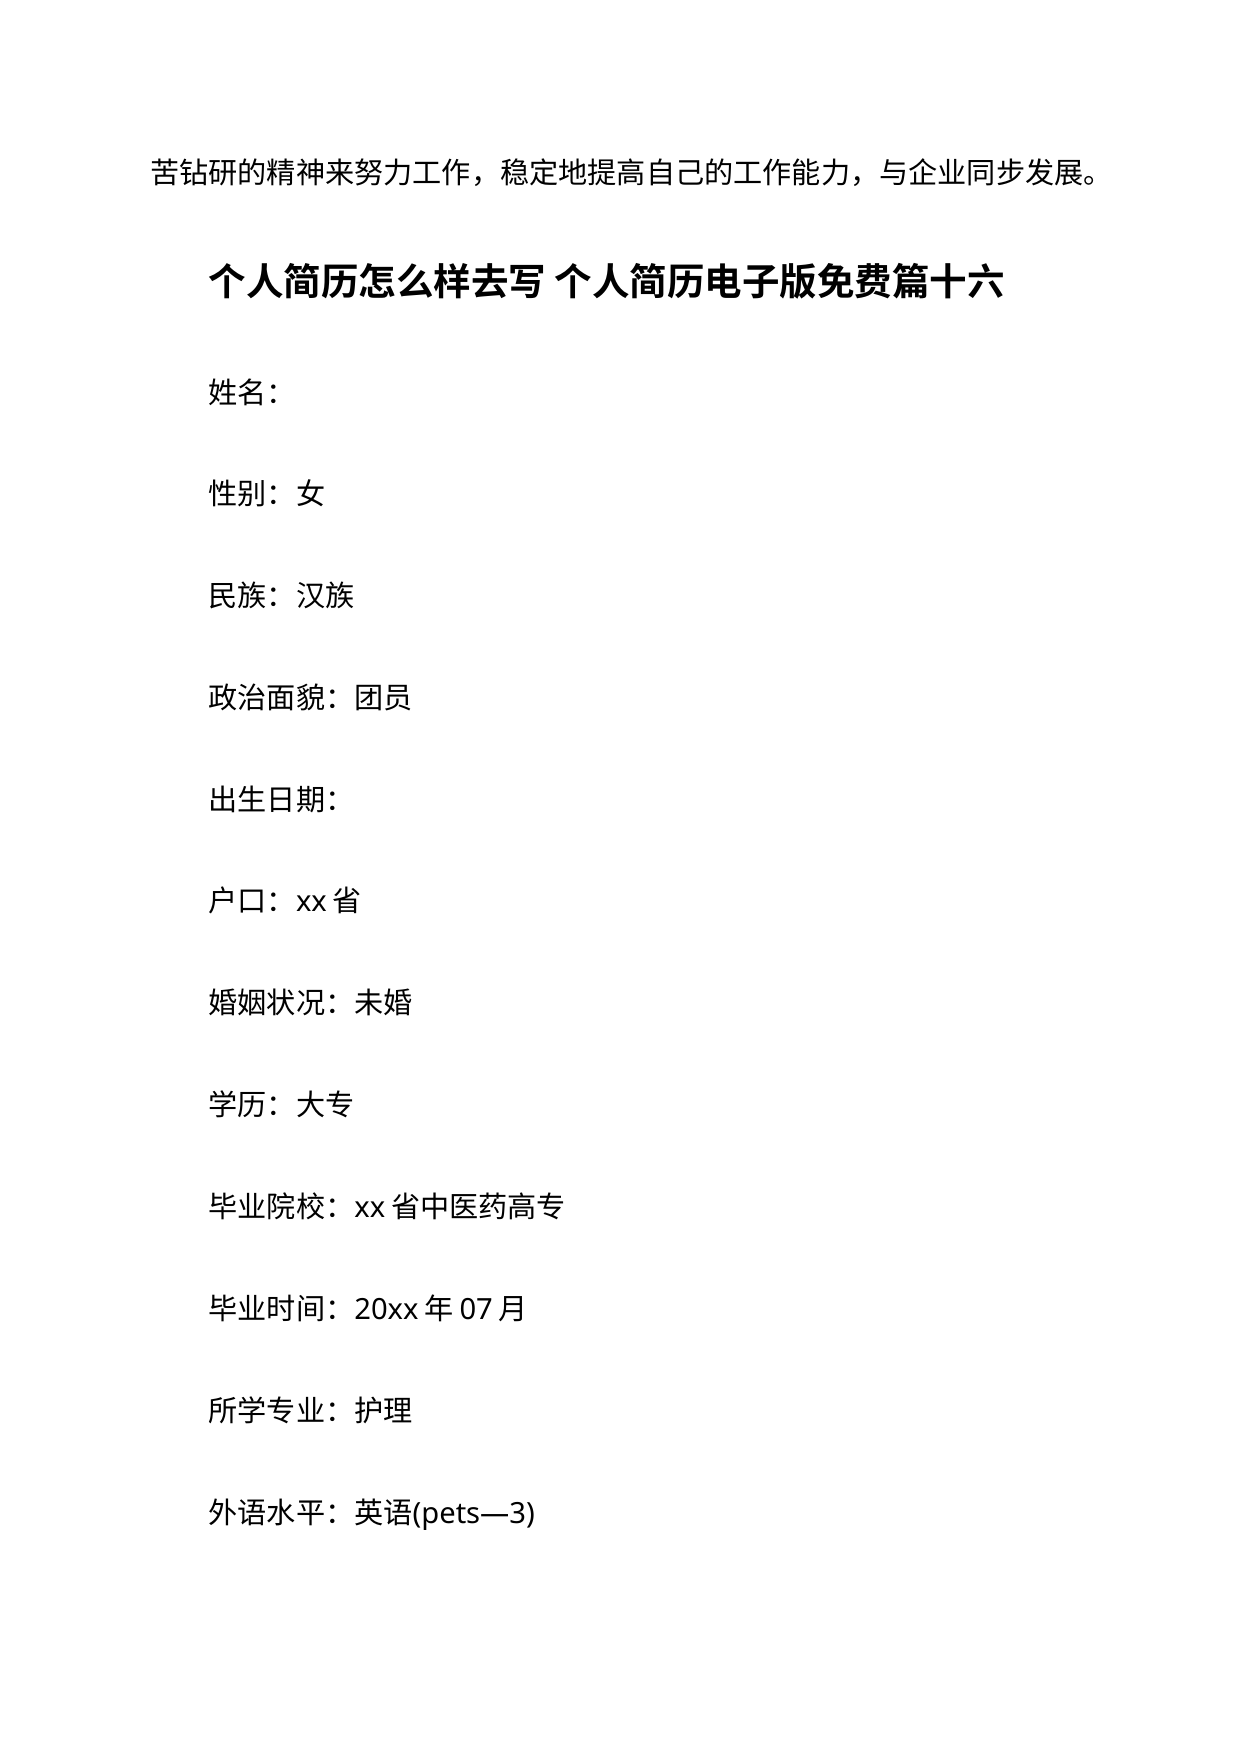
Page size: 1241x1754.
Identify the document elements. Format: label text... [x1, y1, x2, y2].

text 民族：汉族 [150, 573, 1090, 615]
text 户口：xx省 [150, 878, 1090, 920]
text 毕业时间：20xx年07月 [150, 1286, 1090, 1328]
text 学历：大专 [150, 1082, 1090, 1124]
text 婚姻状况：未婚 [150, 980, 1090, 1022]
text 外语水平：英语(pets—3) [150, 1489, 1090, 1532]
text 性别：女 [150, 471, 1090, 513]
text 所学专业：护理 [150, 1387, 1090, 1430]
text 姓名： [150, 369, 1090, 411]
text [150, 150, 1090, 192]
text 政治面貌：团员 [150, 674, 1090, 717]
text 出生日期： [150, 776, 1090, 818]
text 毕业院校：xx省中医药高专 [150, 1183, 1090, 1226]
text 个人简历怎么样去写 个人简历电子版免费篇十六 [150, 252, 1090, 306]
